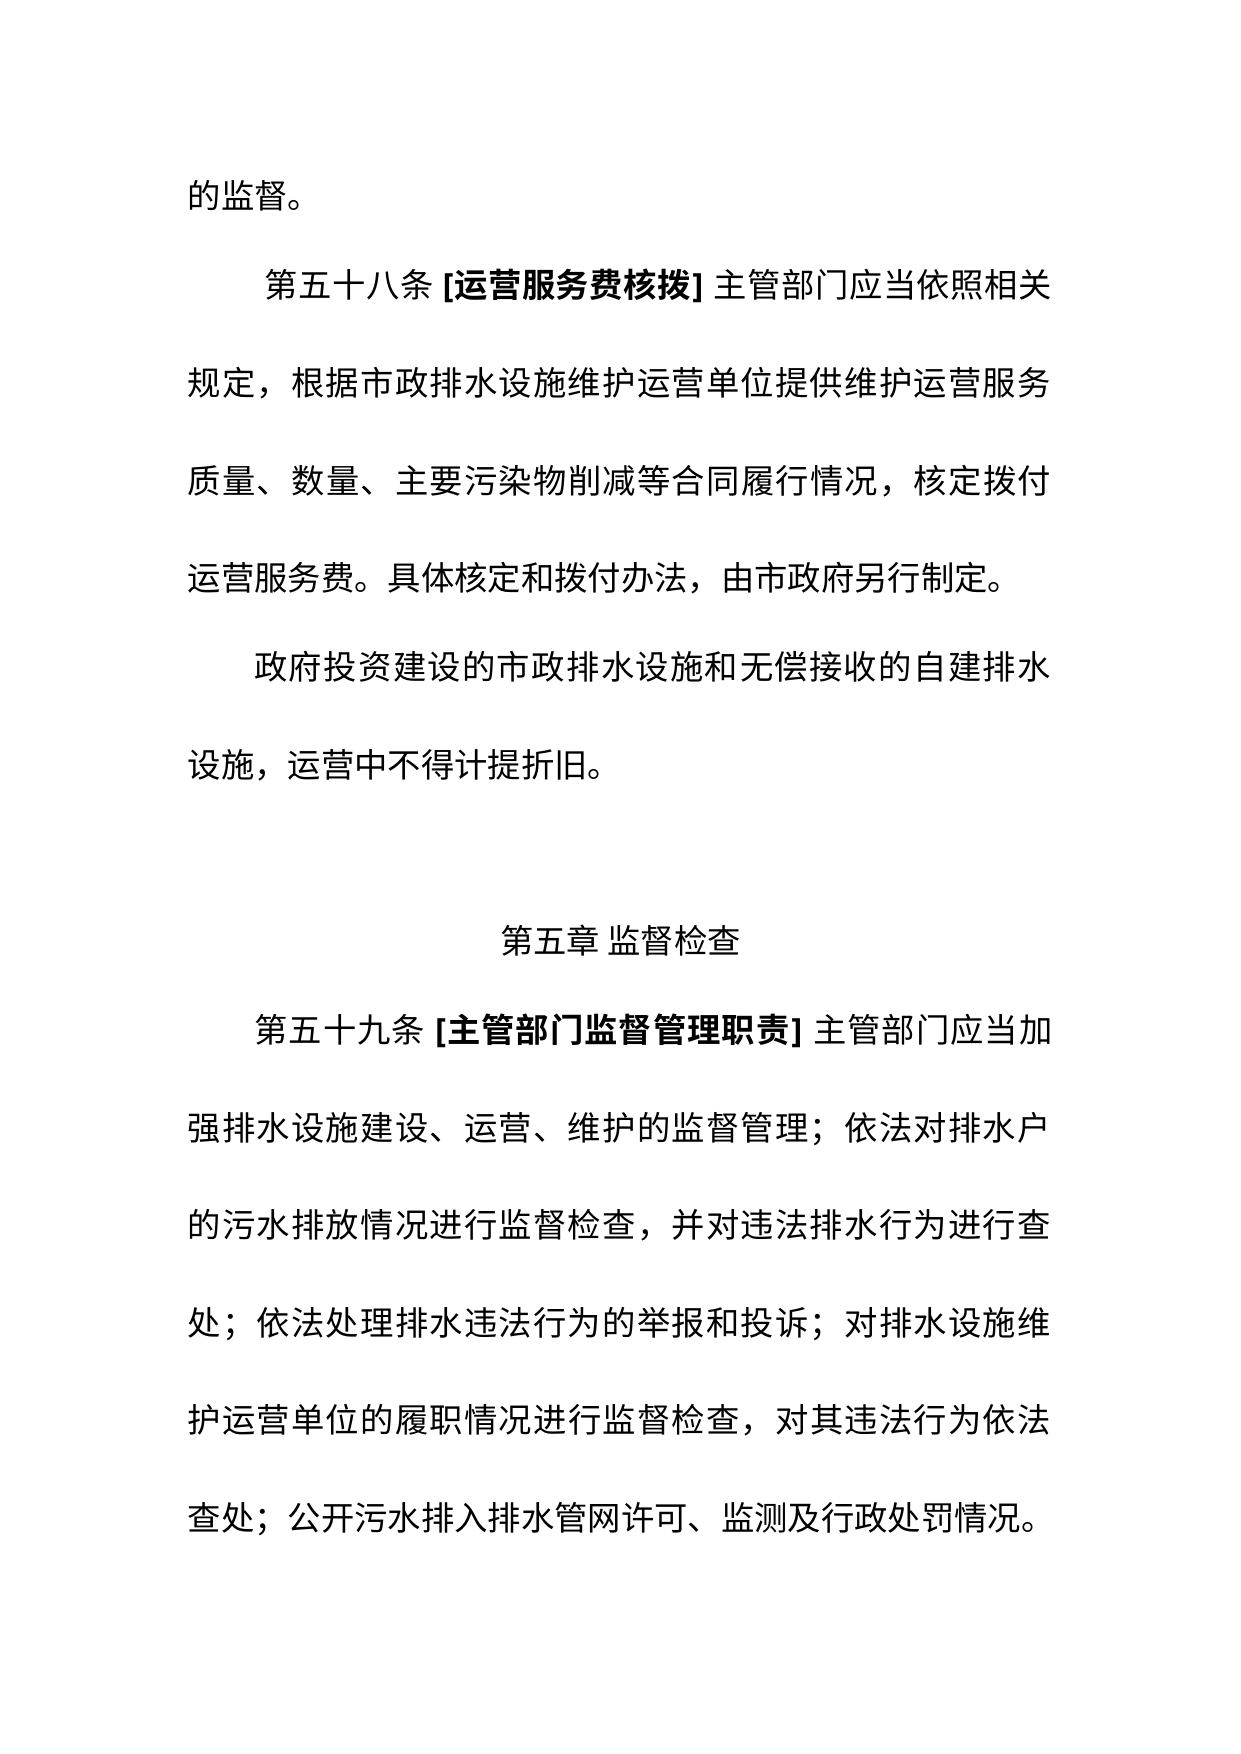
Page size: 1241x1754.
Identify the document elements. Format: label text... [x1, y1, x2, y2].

text 第五十九条 [主管部门监督管理职责] 主管部门应当加强排水设施建设、运营、维护的监督管理；依法对排水户的污水排放情况进行监督检查，并对违法排水行为进行查处；依法处理排水违法行为的举报和投诉；对排水设施维护运营单位的履职情况进行监督检查，对其违法行为依法查处；公开污水排入排水管网许可、监测及行政处罚情况。 [187, 996, 1053, 1548]
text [187, 162, 1053, 227]
text 政府投资建设的市政排水设施和无偿接收的自建排水设施，运营中不得计提折旧。 [187, 633, 1053, 795]
text 第五章 监督检查 [187, 907, 1053, 972]
text 第五十八条 [运营服务费核拨] 主管部门应当依照相关规定，根据市政排水设施维护运营单位提供维护运营服务质量、数量、主要污染物削减等合同履行情况，核定拨付运营服务费。具体核定和拨付办法，由市政府另行制定。 [187, 251, 1053, 608]
